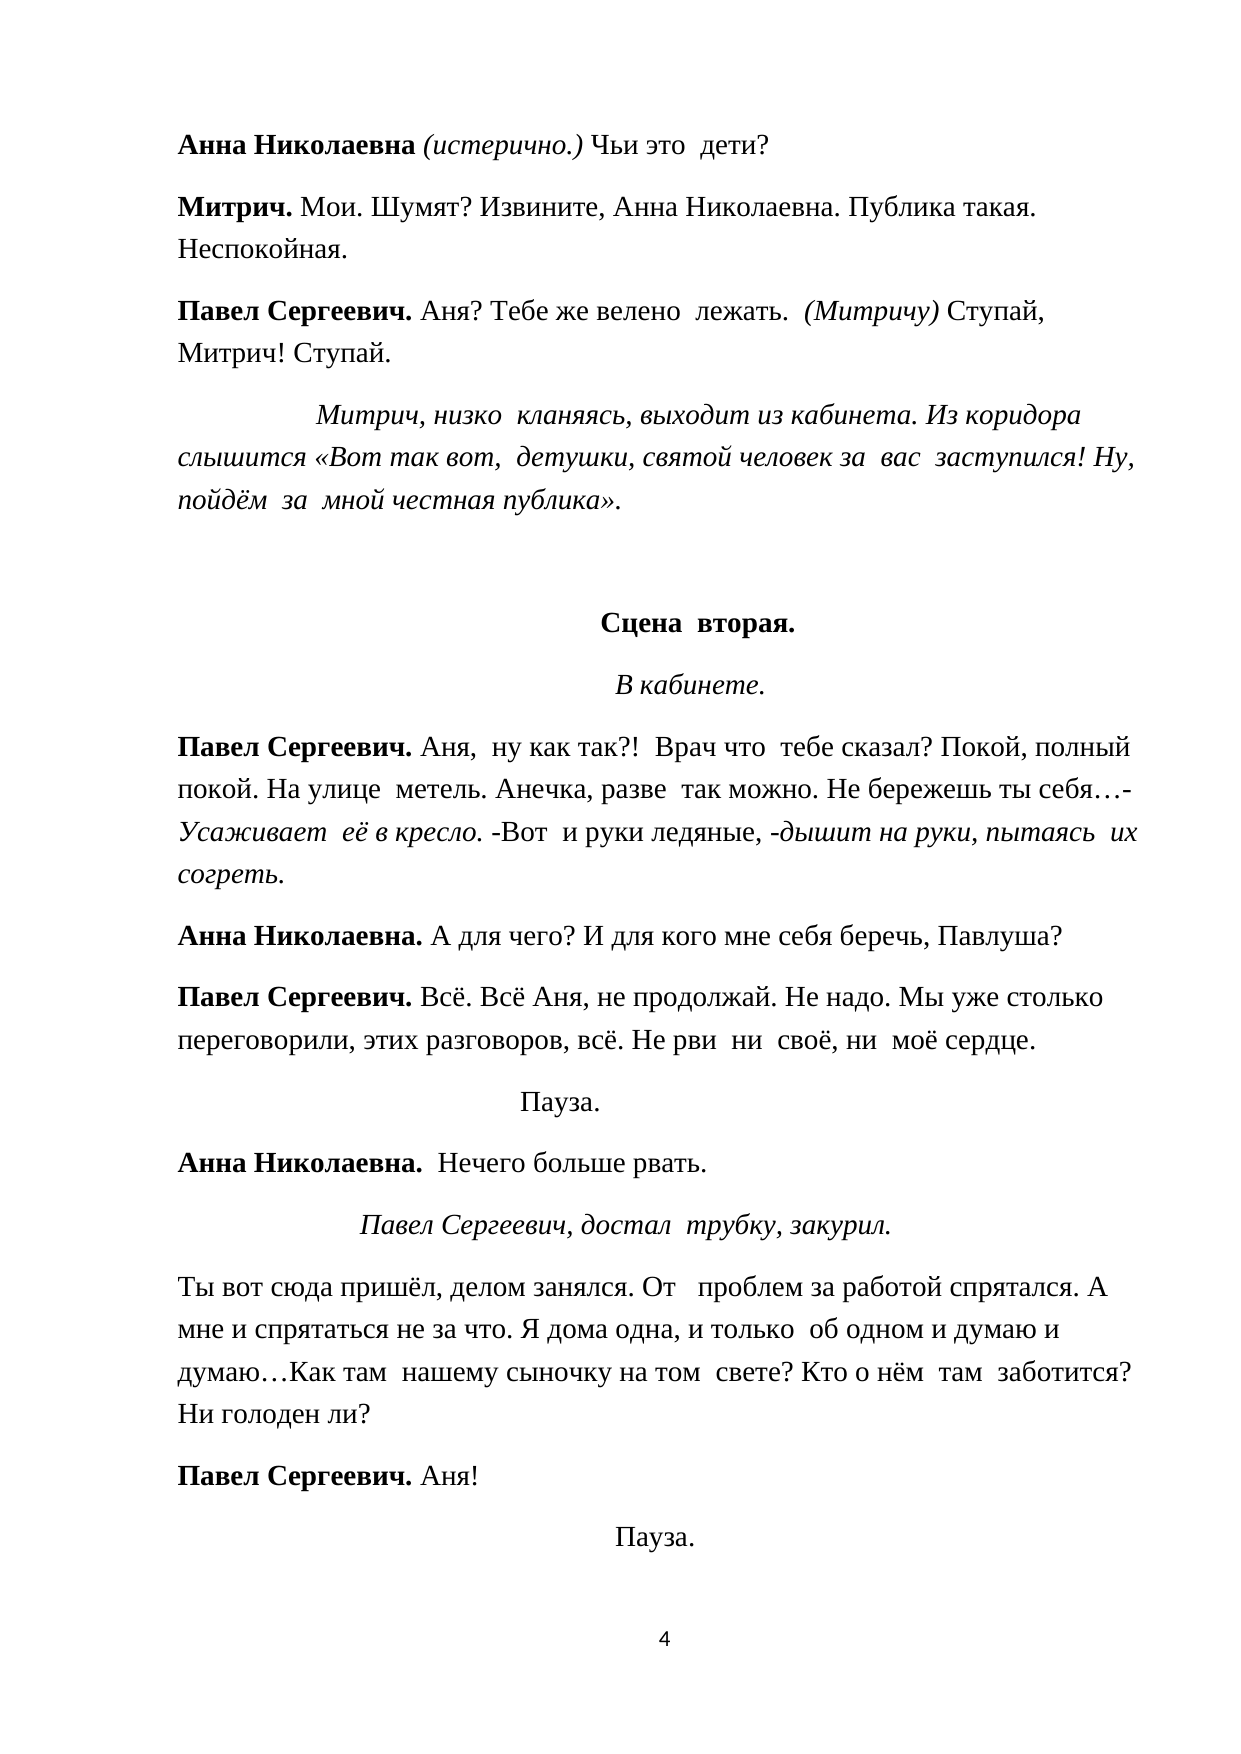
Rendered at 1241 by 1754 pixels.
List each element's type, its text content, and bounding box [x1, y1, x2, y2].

text Митрич. Мои. Шумят? Извините, Анна Николаевна. Публика такая. Неспокойная. [177, 180, 1152, 265]
text Анна Николаевна. Нечего больше рвать. [177, 1136, 1152, 1179]
text Ты вот сюда пришёл, делом занялся. От проблем за работой спрятался. А мне и спрятаться не за что. Я дома одна, и только об одном и думаю и думаю…Как там нашему сыночку на том свете? Кто о нём там заботится? Ни голоден ли? [177, 1260, 1152, 1430]
text Пауза. [177, 1075, 1152, 1117]
text Анна Николаевна. А для чего? И для кого мне себя беречь, Павлуша? [177, 909, 1152, 951]
text Павел Сергеевич. Аня! [177, 1449, 1152, 1491]
text Павел Сергеевич. Аня? Тебе же велено лежать. (Митричу) Ступай, Митрич! Ступай. [177, 284, 1152, 369]
text Анна Николаевна (истерично.) Чьи это дети? [177, 118, 1152, 161]
text Павел Сергеевич. Аня, ну как так?! Врач что тебе сказал? Покой, полный покой. На улице метель. Анечка, разве так можно. Не бережешь ты себя…-Усаживает её в кресло. -Вот и руки ледяные, -дышит на руки, пытаясь их согреть. [177, 720, 1152, 890]
text В кабинете. [177, 658, 1152, 701]
text Павел Сергеевич. Всё. Всё Аня, не продолжай. Не надо. Мы уже столько переговорили, этих разговоров, всё. Не рви ни своё, ни моё сердце. [177, 971, 1152, 1056]
text Сцена вторая. [177, 596, 1152, 639]
text Павел Сергеевич, достал трубку, закурил. [177, 1198, 1152, 1241]
text Митрич, низко кланяясь, выходит из кабинета. Из коридора слышится «Вот так вот, детушки, святой человек за вас заступился! Ну, пойдём за мной честная публика». [177, 388, 1152, 516]
text Пауза. [177, 1511, 1152, 1553]
